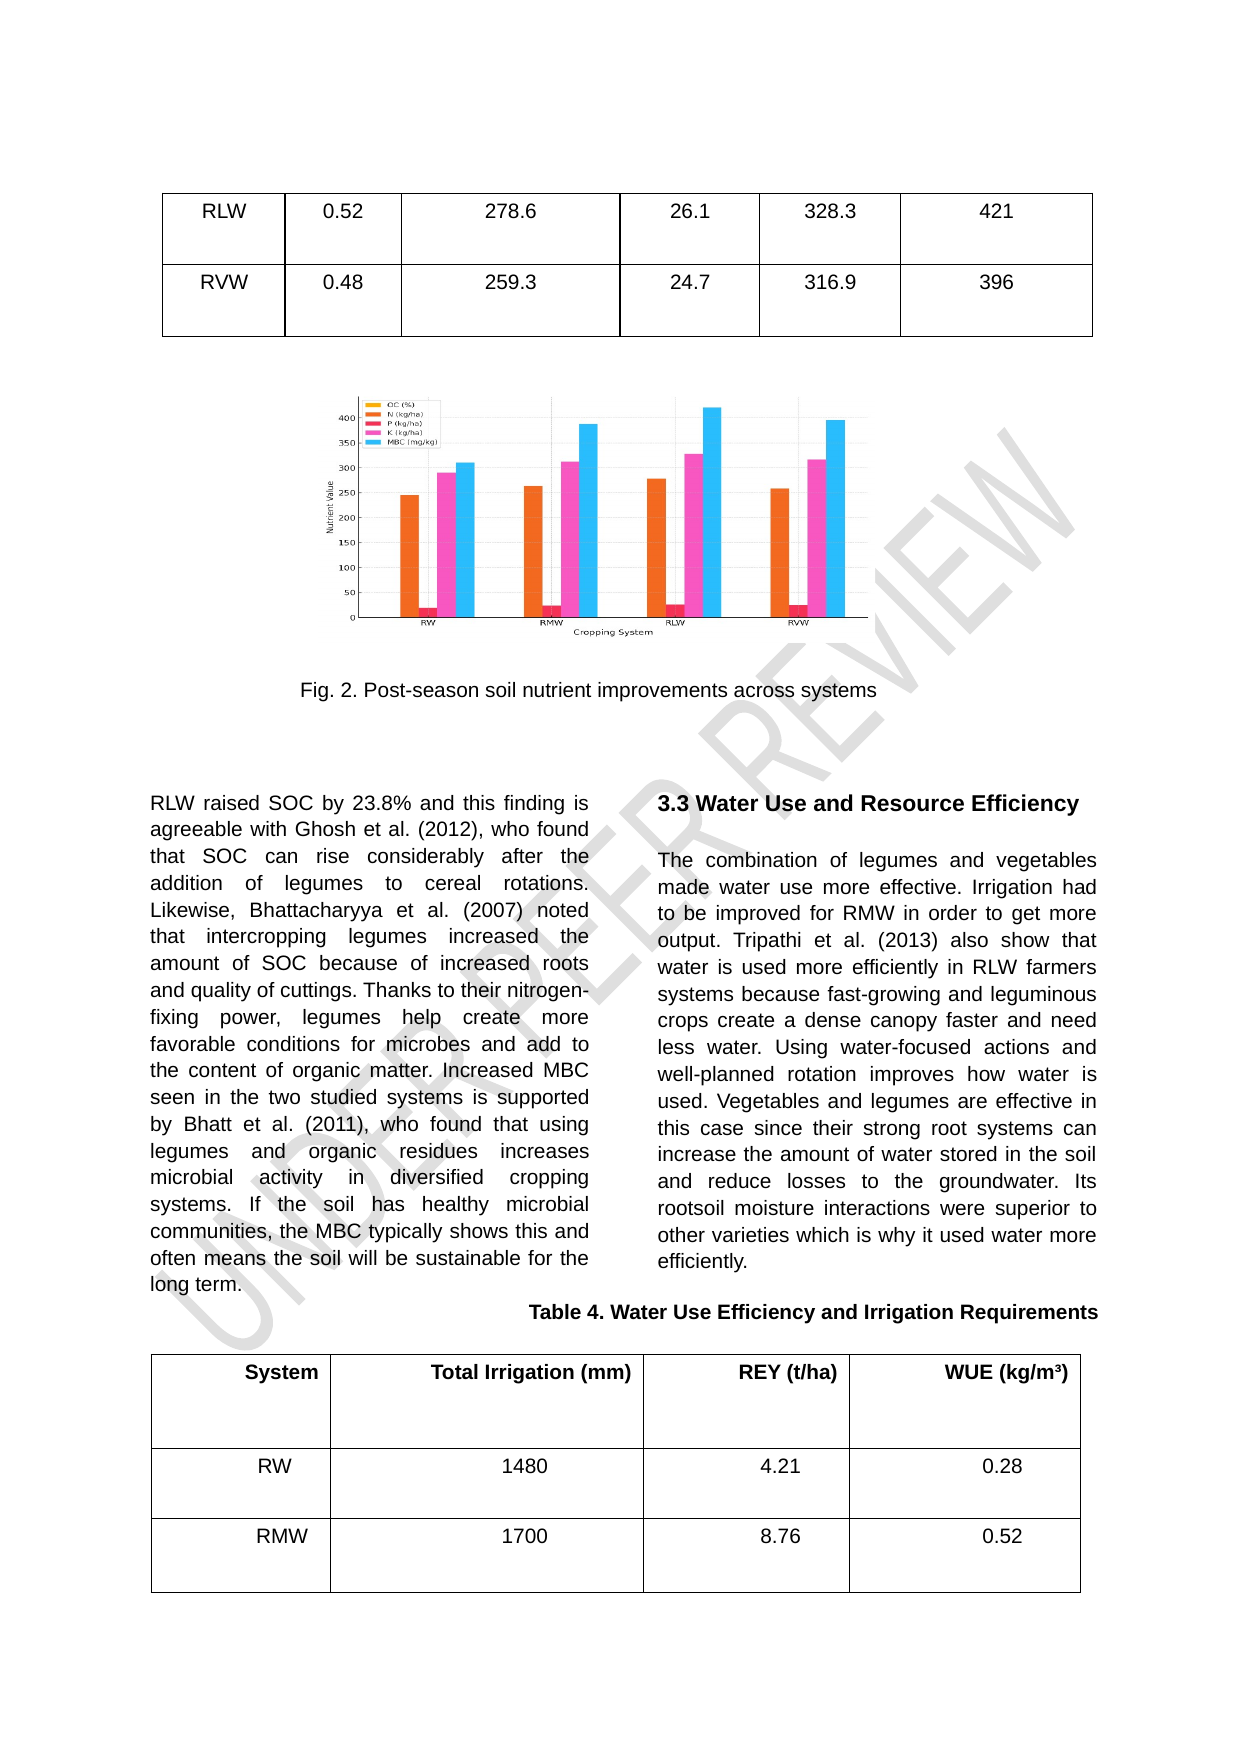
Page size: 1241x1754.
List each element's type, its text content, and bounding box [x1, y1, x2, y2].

picture [317, 396, 876, 643]
text Fig. 2. Post-season soil nutrient improvements across systems [300, 678, 1097, 702]
table_cell RVW [163, 265, 284, 336]
table_header REY (t/ha) [644, 1355, 849, 1448]
table_cell 24.7 [621, 265, 759, 336]
table_cell 1700 [331, 1519, 643, 1592]
table_cell 278.6 [402, 194, 619, 264]
table_cell 316.9 [760, 265, 900, 336]
table_cell 0.48 [286, 265, 401, 336]
table_cell 328.3 [760, 194, 900, 264]
table_cell 0.52 [286, 194, 401, 264]
table_cell 396 [901, 265, 1092, 336]
text The combination of legumes and vegetables made water use more effective. Irrigation had to be improved for RMW in order to get more output. Tripathi et al. (2013) also show that water is used more efficiently in RLW farmers systems because fast-growing and leguminous crops create a dense canopy faster and need less water. Using water-focused actions and well-planned rotation improves how water is used. Vegetables and legumes are effective in this case since their strong root systems can increase the amount of water stored in the soil and reduce losses to the groundwater. Its rootsoil moisture interactions were superior to other varieties which is why it used water more efficiently. [657, 848, 1097, 1273]
table_cell 0.28 [850, 1449, 1080, 1518]
subtitle 3.3 Water Use and Resource Efficiency [657, 790, 1092, 817]
table_cell 0.52 [850, 1519, 1080, 1592]
text Table 4. Water Use Efficiency and Irrigation Requirements [150, 1300, 1099, 1324]
table_header WUE (kg/m³) [850, 1355, 1080, 1448]
table_cell 259.3 [402, 265, 619, 336]
table_cell RMW [152, 1519, 330, 1592]
table_cell 8.76 [644, 1519, 849, 1592]
table_cell 4.21 [644, 1449, 849, 1518]
table_header Total Irrigation (mm) [331, 1355, 643, 1448]
table_cell 421 [901, 194, 1092, 264]
table_header System [152, 1355, 330, 1448]
text RLW raised SOC by 23.8% and this finding is agreeable with Ghosh et al. (2012), who found that SOC can rise considerably after the addition of legumes to cereal rotations. Likewise, Bhattacharyya et al. (2007) noted that intercropping legumes increased the amount of SOC because of increased roots and quality of cuttings. Thanks to their nitrogen-fixing power, legumes help create more favorable conditions for microbes and add to the content of organic matter. Increased MBC seen in the two studied systems is supported by Bhatt et al. (2011), who found that using legumes and organic residues increases microbial activity in diversified cropping systems. If the soil has healthy microbial communities, the MBC typically shows this and often means the soil will be sustainable for the long term. [150, 790, 590, 1296]
table_cell RW [152, 1449, 330, 1518]
table_cell RLW [163, 194, 284, 264]
table_cell 26.1 [621, 194, 759, 264]
table_cell 1480 [331, 1449, 643, 1518]
